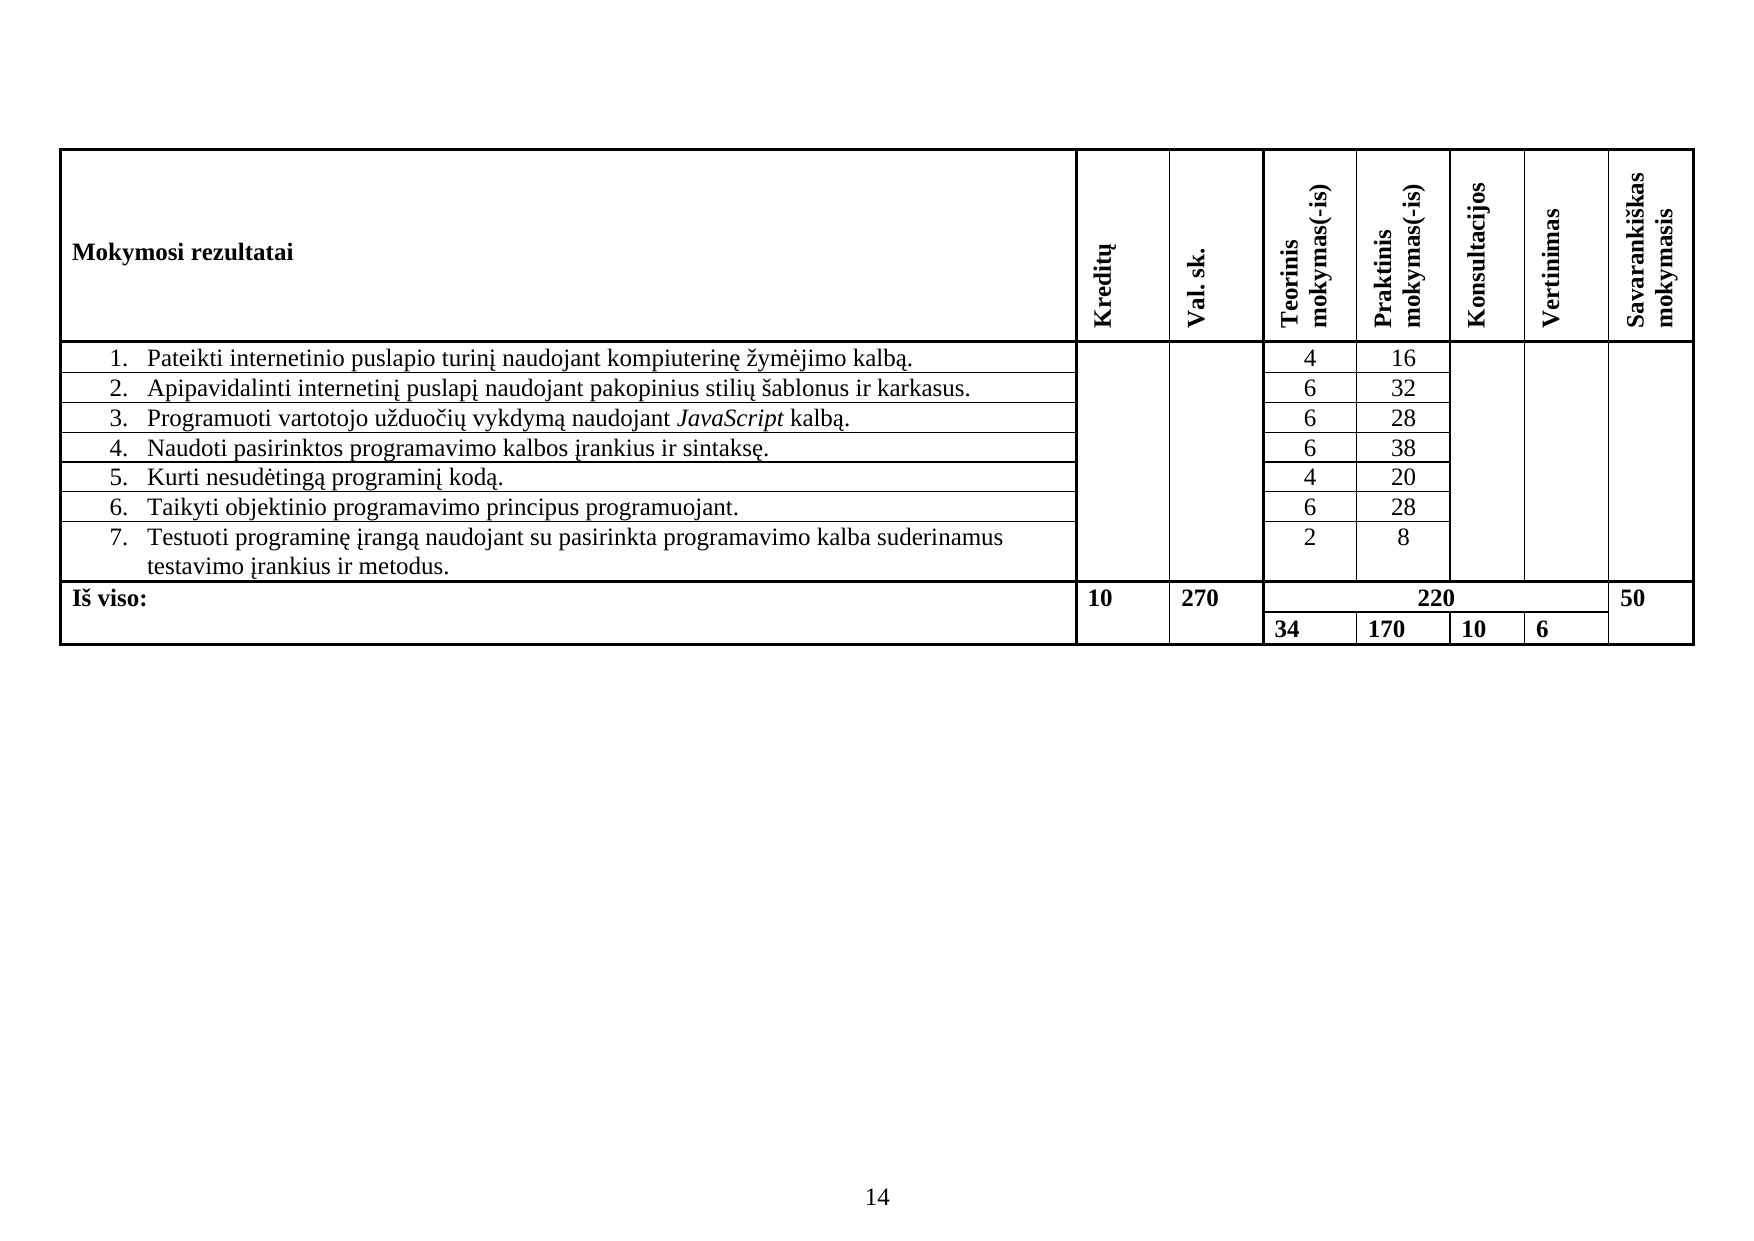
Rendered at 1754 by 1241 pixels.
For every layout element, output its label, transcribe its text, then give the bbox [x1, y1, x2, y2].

table_header Kreditų [1078, 151, 1169, 340]
table_cell 32 [1357, 373, 1449, 402]
table_cell Apipavidalinti internetinį puslapį naudojant pakopinius stilių šablonus ir karkasus. [62, 373, 1075, 402]
table_cell 10 [1078, 583, 1169, 643]
table_cell 6 [1265, 403, 1356, 432]
table_cell 6 [1265, 373, 1356, 402]
table_cell 28 [1357, 492, 1449, 521]
table_header Praktinis mokymas(-is) [1357, 151, 1449, 340]
table_cell Pateikti internetinio puslapio turinį naudojant kompiuterinę žymėjimo kalbą. [62, 343, 1075, 372]
table_cell 34 [1265, 613, 1356, 643]
table_cell Naudoti pasirinktos programavimo kalbos įrankius ir sintaksę. [62, 433, 1075, 461]
table_cell 38 [1357, 433, 1449, 461]
table_cell 10 [1451, 613, 1524, 643]
table_cell 6 [1265, 433, 1356, 461]
table_cell 8 [1357, 522, 1449, 579]
table_cell 220 [1265, 583, 1608, 611]
table_cell 20 [1357, 463, 1449, 491]
table_header Teorinis mokymas(-is) [1265, 151, 1356, 340]
table_header Konsultacijos [1451, 151, 1524, 340]
table_header Savarankiškas mokymasis [1609, 151, 1692, 340]
table_cell Kurti nesudėtingą programinį kodą. [62, 463, 1075, 491]
table_cell Testuoti programinę įrangą naudojant su pasirinkta programavimo kalba suderinamus testavimo įrankius ir metodus. [62, 522, 1075, 579]
table_cell 270 [1170, 583, 1262, 643]
table_cell 6 [1265, 492, 1356, 521]
table_header Vertinimas [1525, 151, 1608, 340]
table_cell [1078, 343, 1169, 579]
table_cell Programuoti vartotojo užduočių vykdymą naudojant JavaScript kalbą. [62, 403, 1075, 432]
table_cell [1609, 343, 1692, 579]
table_cell 4 [1265, 343, 1356, 372]
table_cell 170 [1357, 613, 1449, 643]
table_cell Taikyti objektinio programavimo principus programuojant. [62, 492, 1075, 521]
table_cell [1451, 343, 1524, 579]
table_cell [1170, 343, 1262, 579]
table_cell 6 [1525, 613, 1608, 643]
table_cell 16 [1357, 343, 1449, 372]
table_cell 50 [1609, 583, 1692, 643]
table_cell Iš viso: [62, 583, 1075, 643]
table_header Val. sk. [1170, 151, 1262, 340]
table_cell 4 [1265, 463, 1356, 491]
table_cell 2 [1265, 522, 1356, 579]
table_cell [1525, 343, 1608, 579]
table_header Mokymosi rezultatai [62, 151, 1075, 340]
table_cell 28 [1357, 403, 1449, 432]
